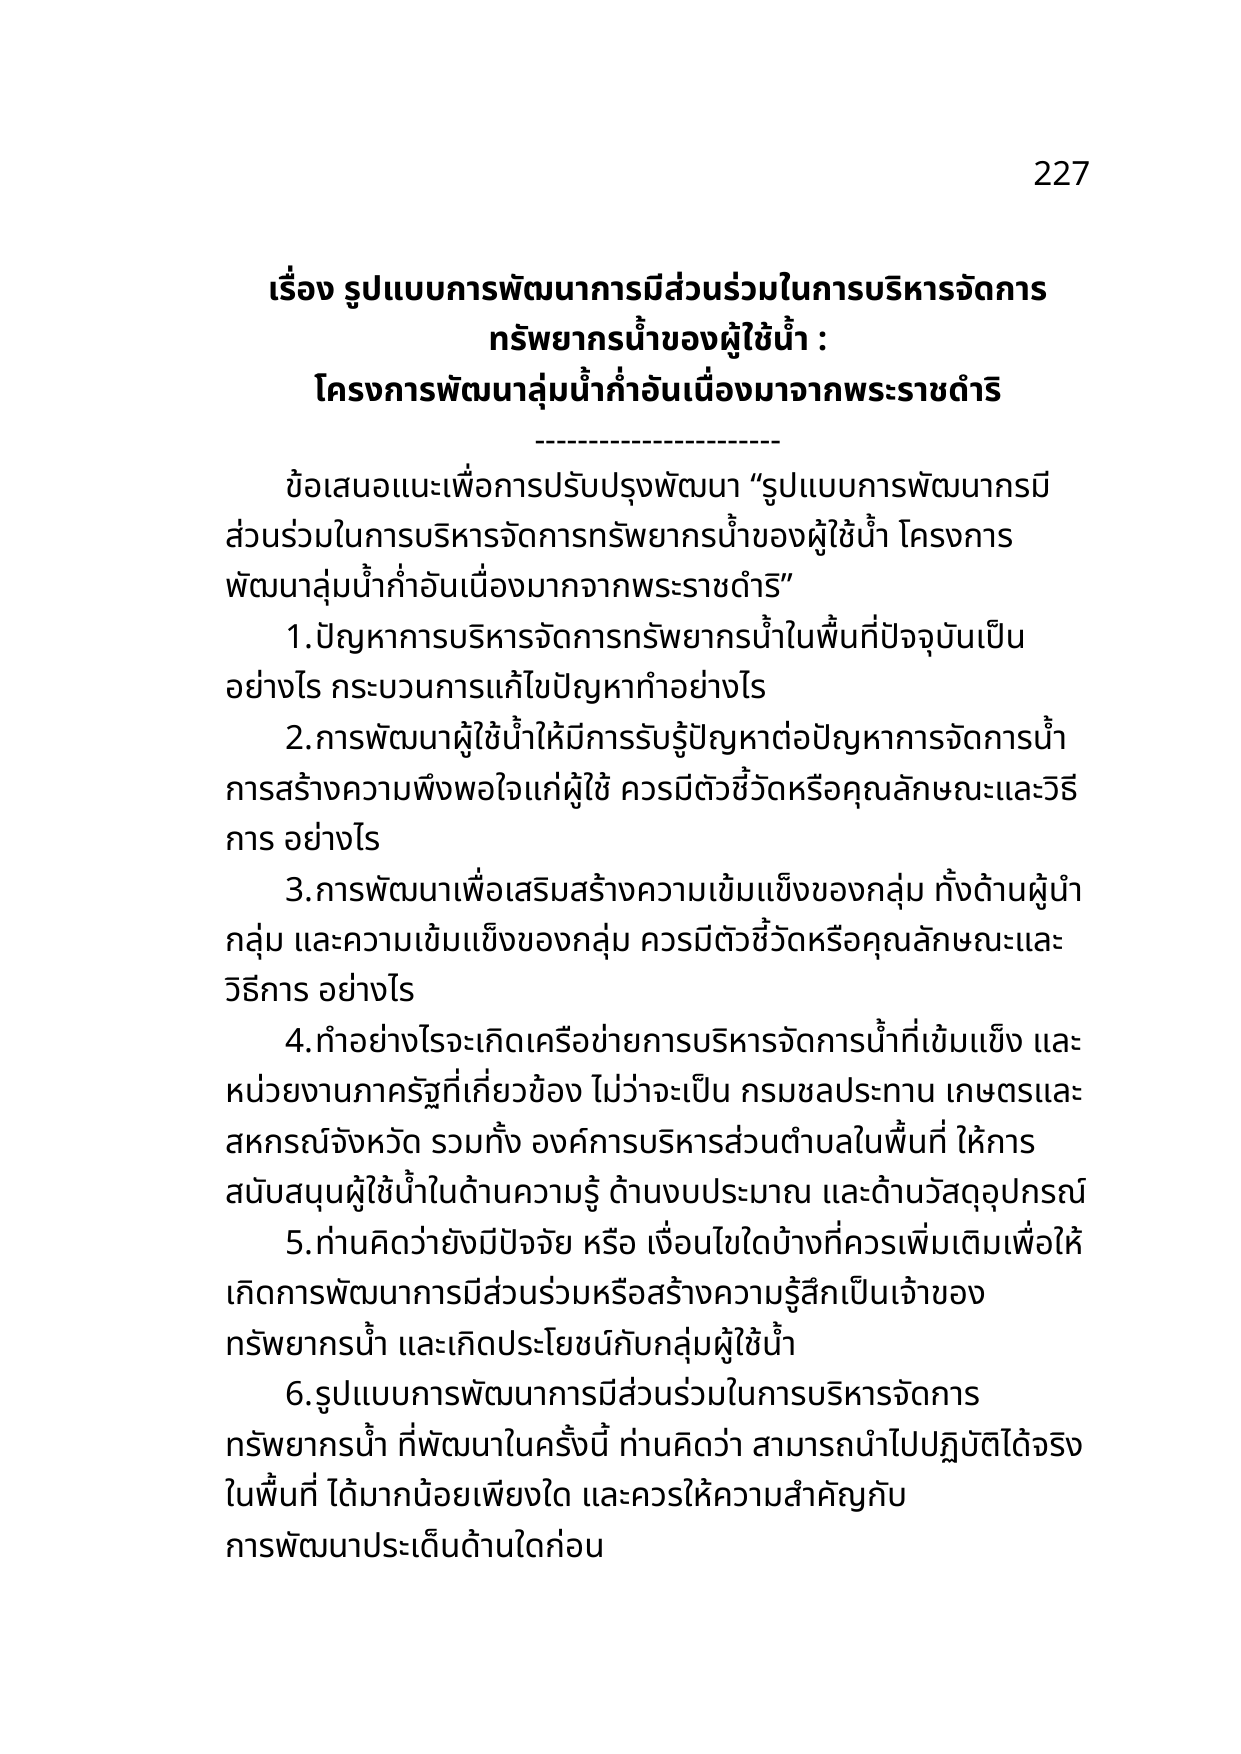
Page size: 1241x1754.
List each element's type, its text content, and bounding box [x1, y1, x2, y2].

text ----------------------- [225, 416, 1090, 462]
text ข้อเสนอแนะเพื่อการปรับปรุงพัฒนา “รูปแบบการพัฒนากรมีส่วนร่วมในการบริหารจัดการทรัพยากรน้ำของผู้ใช้น้ำ โครงการพัฒนาลุ่มน้ำก่ำอันเนื่องมากจากพระราชดำริ” [225, 462, 1090, 613]
text 1. ปัญหาการบริหารจัดการทรัพยากรน้ำในพื้นที่ปัจจุบันเป็นอย่างไร กระบวนการแก้ไขปัญหาทำอย่างไร [225, 613, 1090, 714]
list 5. ท่านคิดว่ายังมีปัจจัย หรือ เงื่อนไขใดบ้างที่ควรเพิ่มเติมเพื่อให้เกิดการพัฒนาการมีส่วนร่วมหรือสร้างความรู้สึกเป็นเจ้าของทรัพยากรน้ำ และเกิดประโยชน์กับกลุ่มผู้ใช้น้ำ [225, 1219, 1090, 1370]
list การพัฒนาประเด็นด้านใดก่อน [225, 1522, 1090, 1572]
list 6. รูปแบบการพัฒนาการมีส่วนร่วมในการบริหารจัดการทรัพยากรน้ำ ที่พัฒนาในครั้งนี้ ท่านคิดว่า สามารถนำไปปฏิบัติได้จริงในพื้นที่ ได้มากน้อยเพียงใด และควรให้ความสำคัญกับ [225, 1370, 1090, 1522]
list 4. ทำอย่างไรจะเกิดเครือข่ายการบริหารจัดการน้ำที่เข้มแข็ง และหน่วยงานภาครัฐที่เกี่ยวข้อง ไม่ว่าจะเป็น กรมชลประทาน เกษตรและสหกรณ์จังหวัด รวมทั้ง องค์การบริหารส่วนตำบลในพื้นที่ ให้การสนับสนุนผู้ใช้น้ำในด้านความรู้ ด้านงบประมาณ และด้านวัสดุอุปกรณ์ [225, 1017, 1090, 1219]
text โครงการพัฒนาลุ่มน้ำก่ำอันเนื่องมาจากพระราชดำริ [225, 366, 1090, 416]
list 3. การพัฒนาเพื่อเสริมสร้างความเข้มแข็งของกลุ่ม ทั้งด้านผู้นำกลุ่ม และความเข้มแข็งของกลุ่ม ควรมีตัวชี้วัดหรือคุณลักษณะและวิธีการ อย่างไร [225, 865, 1090, 1017]
list 2. การพัฒนาผู้ใช้น้ำให้มีการรับรู้ปัญหาต่อปัญหาการจัดการน้ำ การสร้างความพึงพอใจแก่ผู้ใช้ ควรมีตัวชี้วัดหรือคุณลักษณะและวิธีการ อย่างไร [225, 714, 1090, 865]
text เรื่อง รูปแบบการพัฒนาการมีส่วนร่วมในการบริหารจัดการทรัพยากรน้ำของผู้ใช้น้ำ : [225, 265, 1090, 366]
